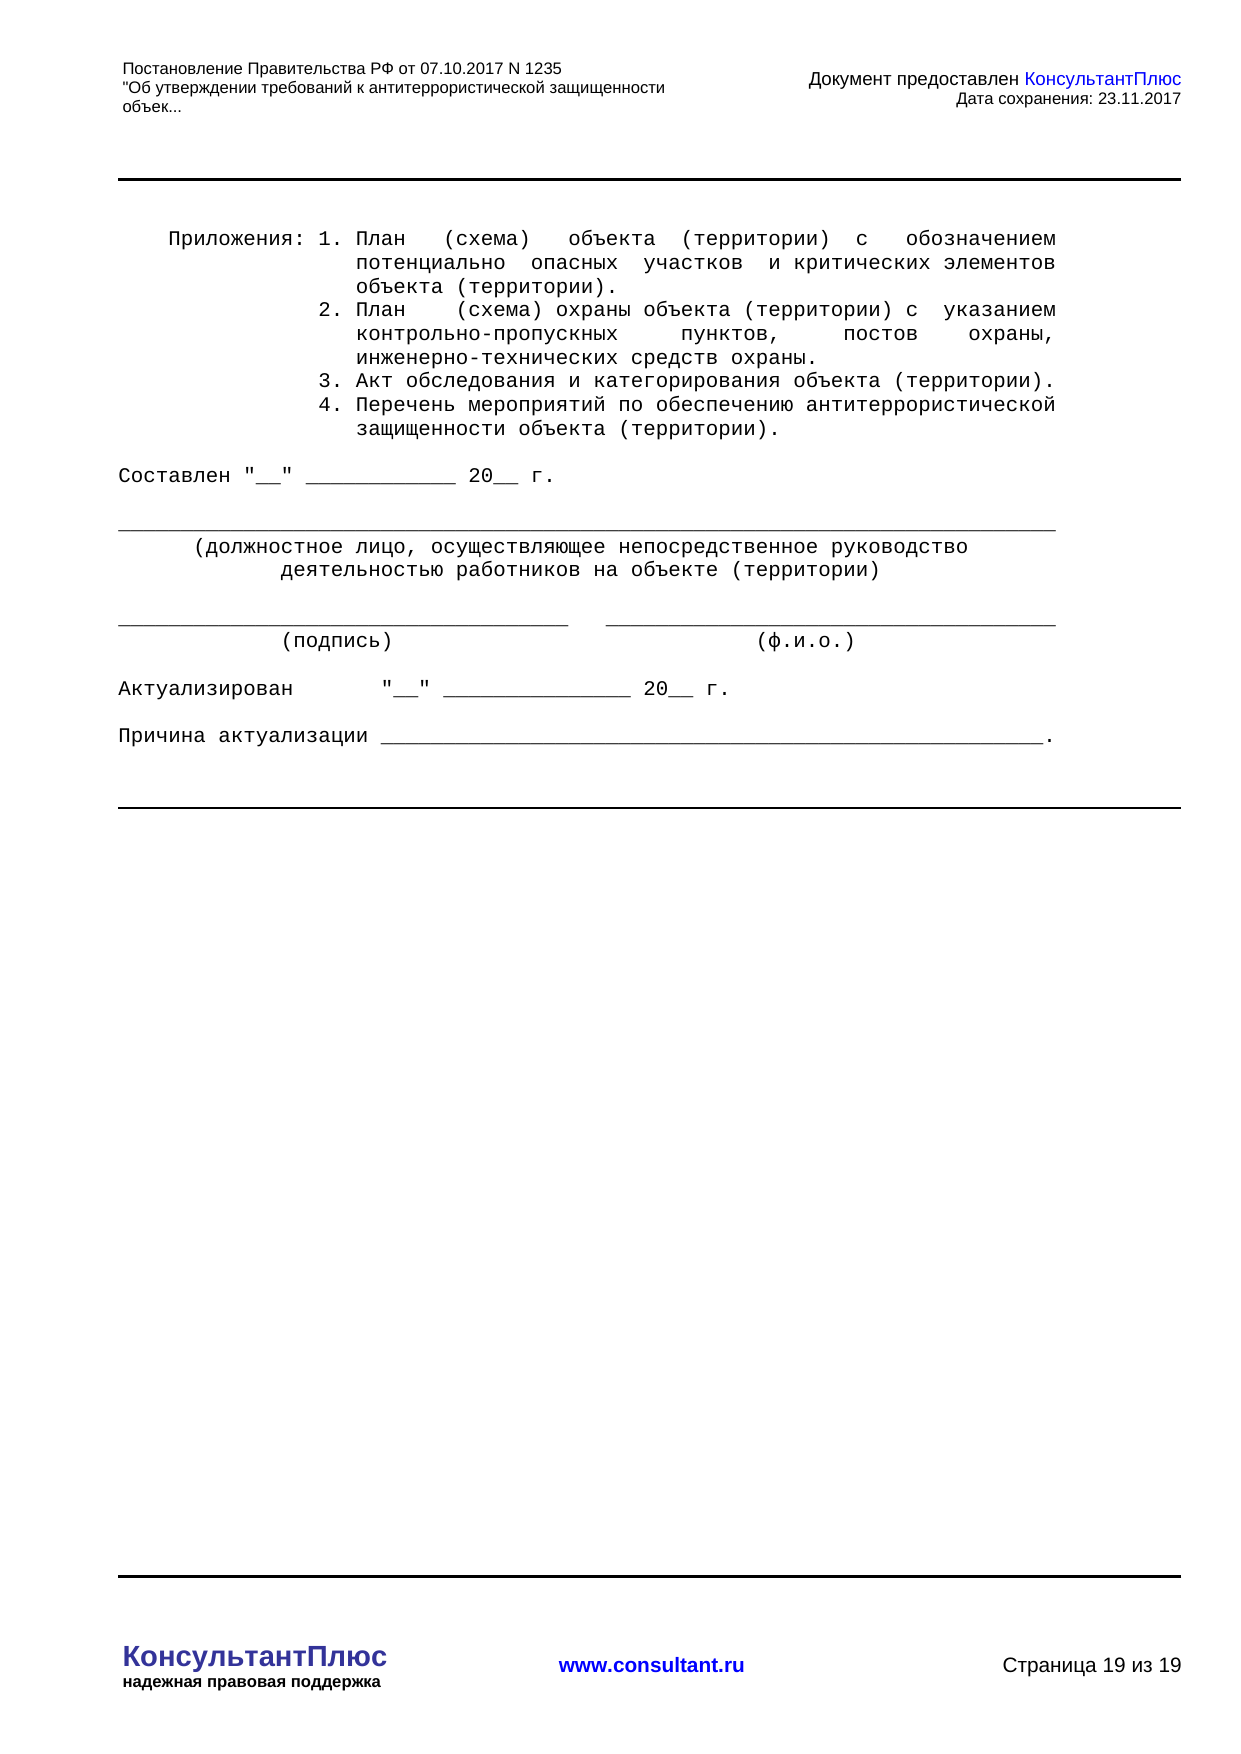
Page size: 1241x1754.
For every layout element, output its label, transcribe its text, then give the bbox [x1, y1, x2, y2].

text Актуализирован "__" _______________ 20__ г. [118, 678, 1181, 701]
text 3. Акт обследования и категорирования объекта (территории). [118, 370, 1181, 394]
text контрольно-пропускных пунктов, постов охраны, [118, 323, 1181, 347]
text (подпись) (ф.и.о.) [118, 630, 1181, 654]
text Приложения: 1. План (схема) объекта (территории) с обозначением [118, 228, 1181, 252]
text деятельностью работников на объекте (территории) [118, 559, 1181, 583]
text потенциально опасных участков и критических элементов [118, 252, 1181, 276]
text защищенности объекта (территории). [118, 418, 1181, 441]
text ____________________________________ ____________________________________ [118, 607, 1181, 630]
text объекта (территории). [118, 276, 1181, 299]
text инженерно-технических средств охраны. [118, 347, 1181, 370]
text 4. Перечень мероприятий по обеспечению антитеррористической [118, 394, 1181, 418]
text Причина актуализации _____________________________________________________. [118, 725, 1181, 749]
text (должностное лицо, осуществляющее непосредственное руководство [118, 536, 1181, 559]
text Составлен "__" ____________ 20__ г. [118, 465, 1181, 488]
text ___________________________________________________________________________ [118, 512, 1181, 536]
text 2. План (схема) охраны объекта (территории) с указанием [118, 299, 1181, 323]
